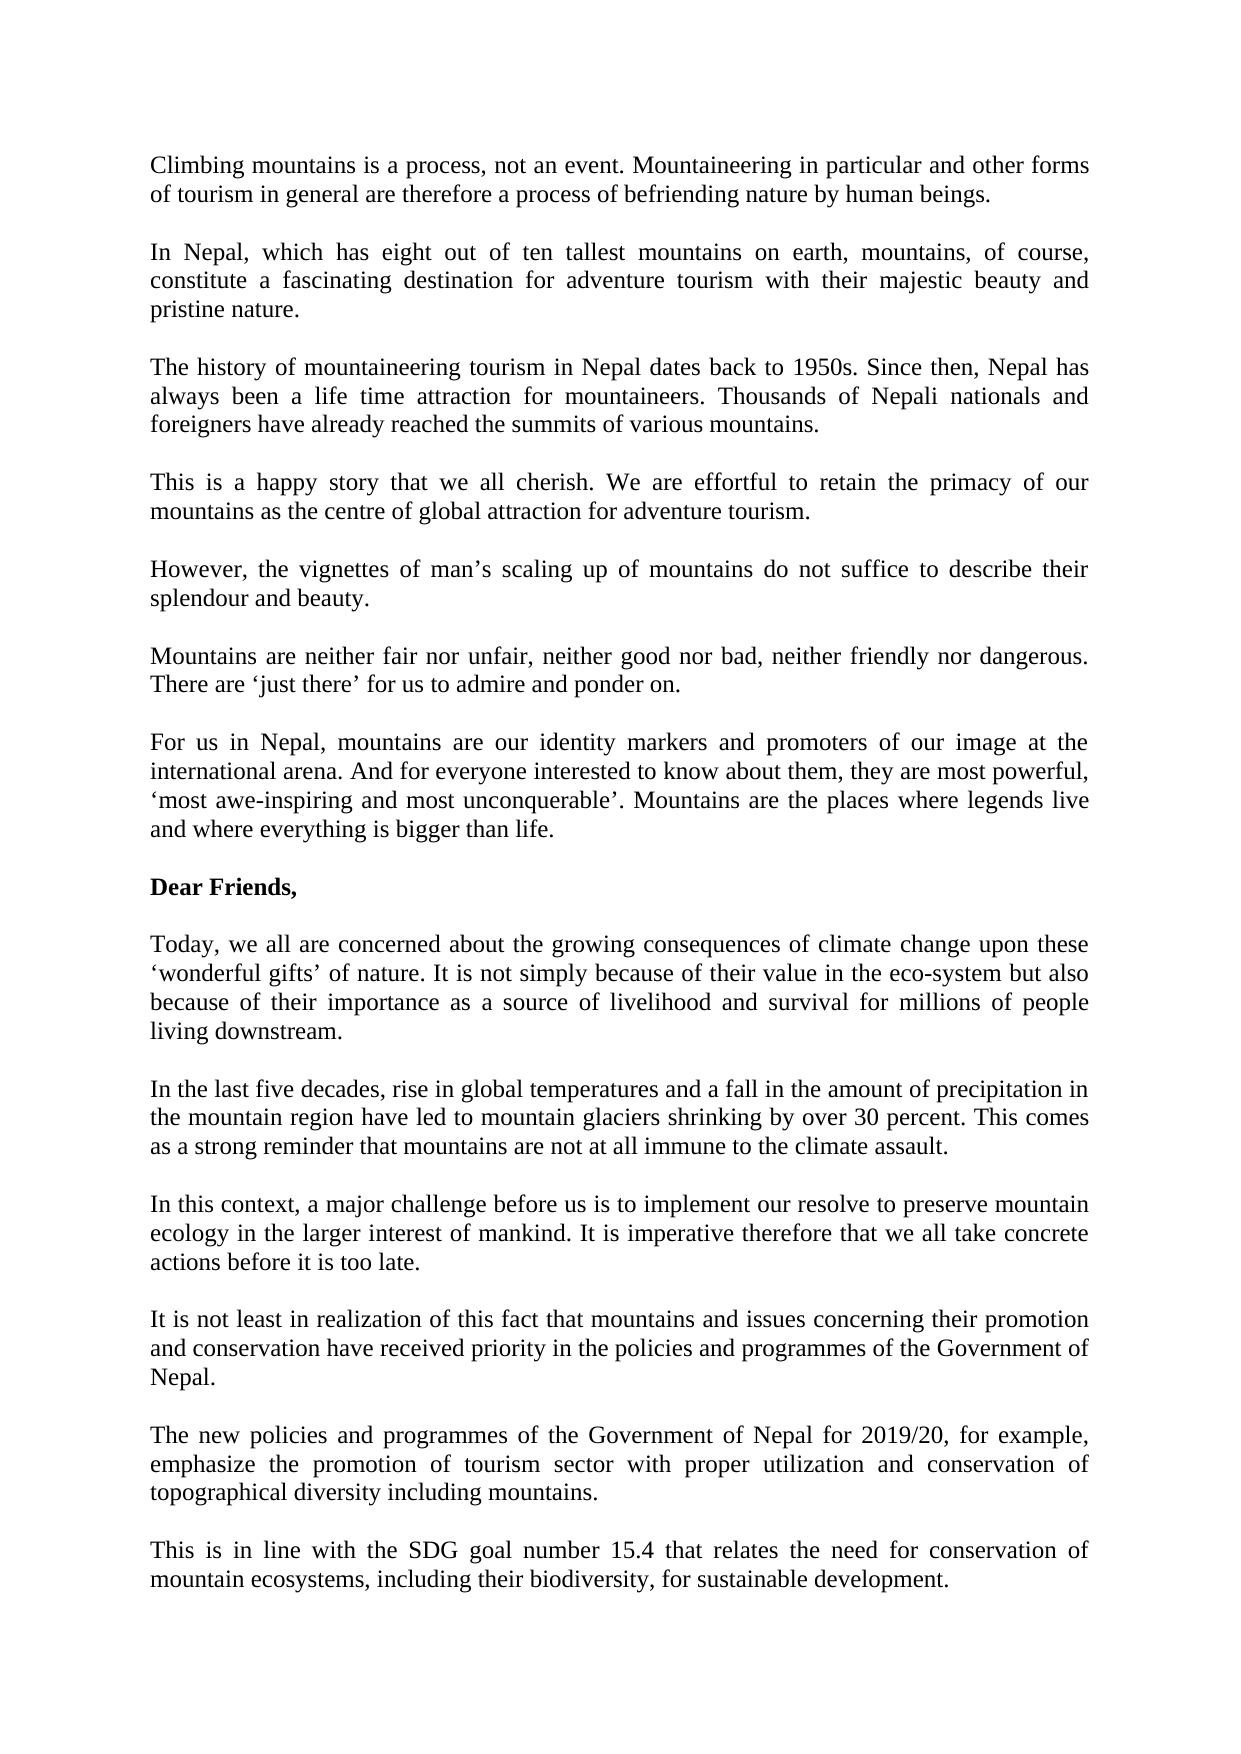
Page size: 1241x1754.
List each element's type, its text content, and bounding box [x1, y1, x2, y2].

text Mountains are neither fair nor unfair, neither good nor bad, neither friendly nor dangerous. There are ‘just there’ for us to admire and ponder on. [150, 641, 1090, 698]
text In the last five decades, rise in global temperatures and a fall in the amount of precipitation in the mountain region have led to mountain glaciers shrinking by over 30 percent. This comes as a strong reminder that mountains are not at all immune to the climate assault. [150, 1074, 1090, 1160]
text This is in line with the SDG goal number 15.4 that relates the need for conservation of mountain ecosystems, including their biodiversity, for sustainable development. [150, 1535, 1090, 1593]
text In this context, a major challenge before us is to implement our resolve to preserve mountain ecology in the larger interest of mankind. It is imperative therefore that we all take concrete actions before it is too late. [150, 1189, 1090, 1275]
text For us in Nepal, mountains are our identity markers and promoters of our image at the international arena. And for everyone interested to know about them, they are most powerful, ‘most awe-inspiring and most unconquerable’. Mountains are the places where legends live and where everything is bigger than life. [150, 727, 1090, 842]
text It is not least in realization of this fact that mountains and issues concerning their promotion and conservation have received priority in the policies and programmes of the Government of Nepal. [150, 1304, 1090, 1391]
text Today, we all are concerned about the growing consequences of climate change upon these ‘wonderful gifts’ of nature. It is not simply because of their value in the eco-system but also because of their importance as a source of livelihood and survival for millions of people living downstream. [150, 929, 1090, 1044]
text The new policies and programmes of the Government of Nepal for 2019/20, for example, emphasize the promotion of tourism sector with proper utilization and conservation of topographical diversity including mountains. [150, 1420, 1090, 1506]
text However, the vignettes of man’s scaling up of mountains do not suffice to describe their splendour and beauty. [150, 554, 1090, 612]
text Climbing mountains is a process, not an event. Mountaineering in particular and other forms of tourism in general are therefore a process of befriending nature by human beings. [150, 150, 1090, 207]
text Dear Friends, [150, 872, 1090, 900]
text The history of mountaineering tourism in Nepal dates back to 1950s. Since then, Nepal has always been a life time attraction for mountaineers. Thousands of Nepali nationals and foreigners have already reached the summits of various mountains. [150, 352, 1090, 438]
text This is a happy story that we all cherish. We are effortful to retain the primacy of our mountains as the centre of global attraction for adventure tourism. [150, 467, 1090, 525]
text In Nepal, which has eight out of ten tallest mountains on earth, mountains, of course, constitute a fascinating destination for adventure tourism with their majestic beauty and pristine nature. [150, 237, 1090, 323]
